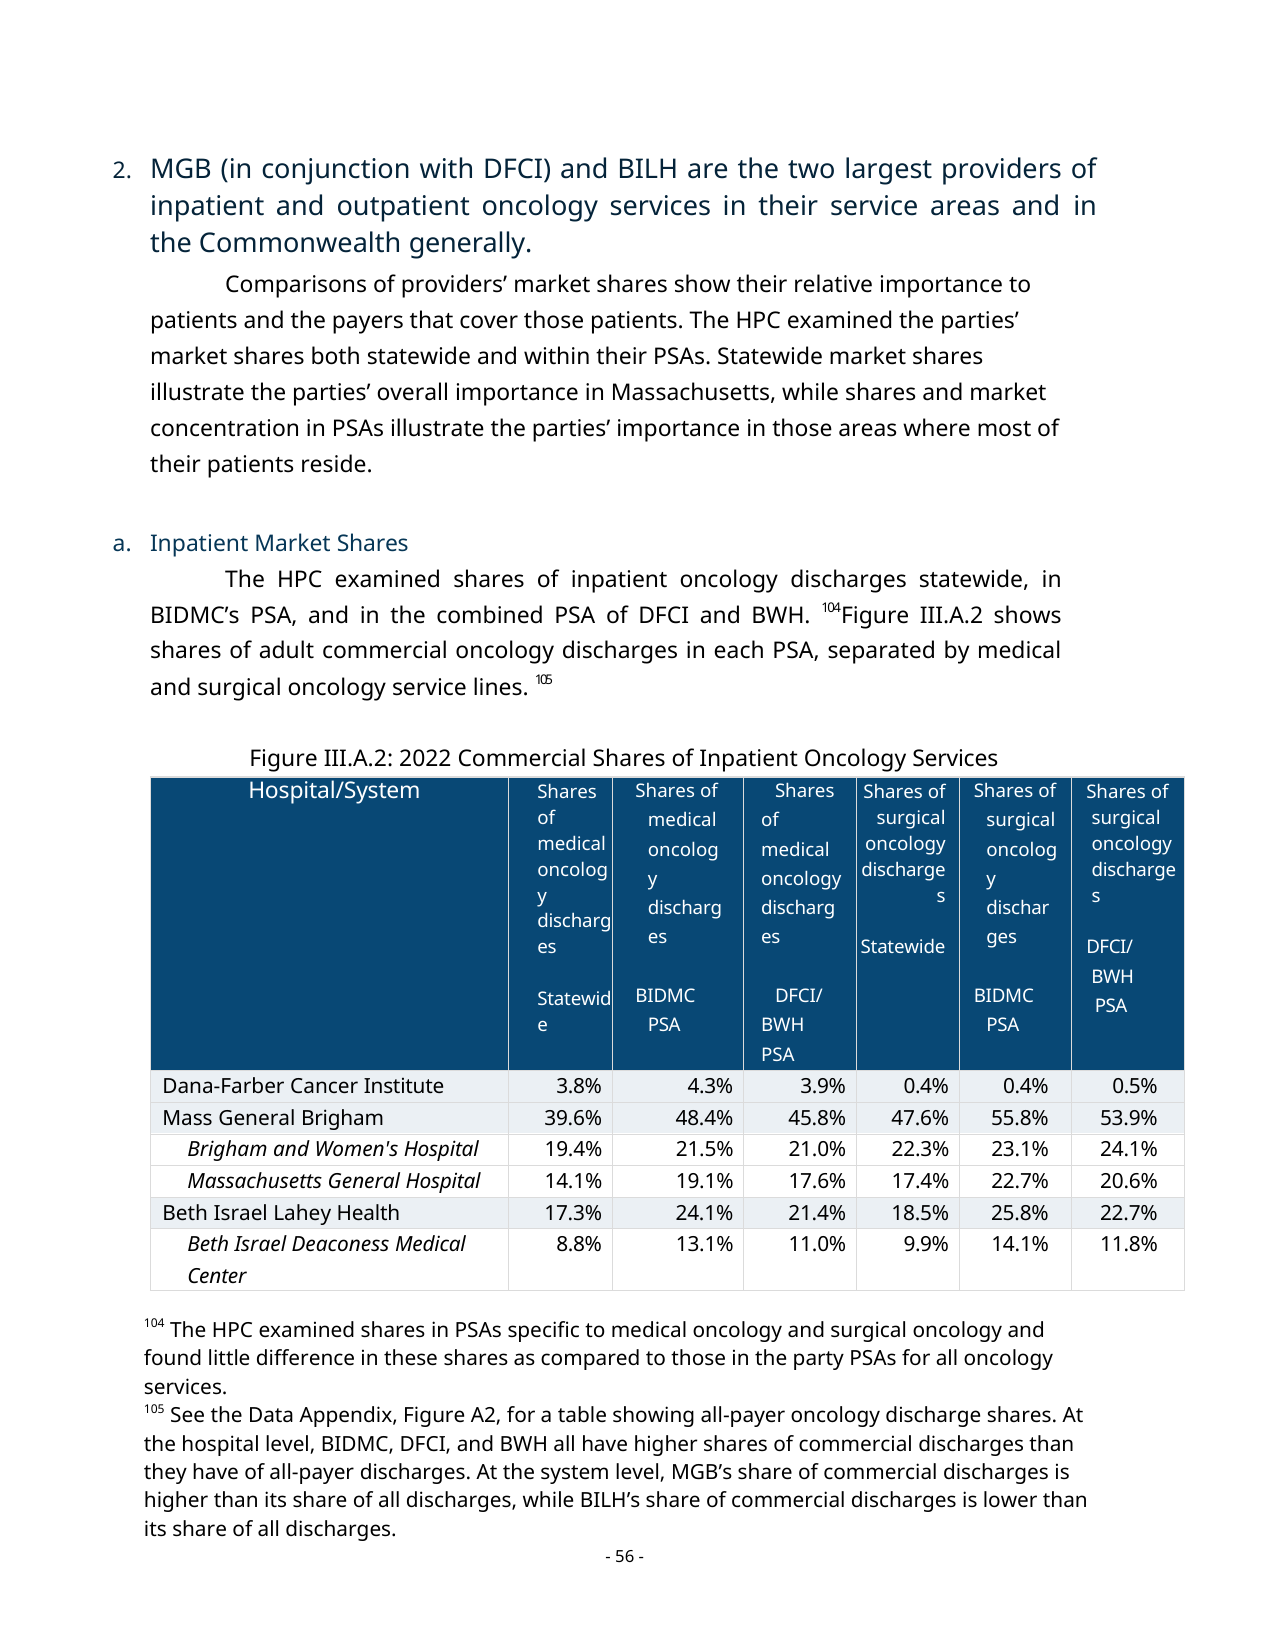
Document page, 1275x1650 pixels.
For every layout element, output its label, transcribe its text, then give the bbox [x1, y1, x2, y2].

table_cell Dana-Farber Cancer Institute [151, 1071, 508, 1102]
text Figure III.A.2: 2022 Commercial Shares of Inpatient Oncology Services [50, 741, 1197, 773]
table_cell 21.4% [744, 1198, 856, 1228]
table_cell 14.1% [960, 1229, 1071, 1290]
table_cell 24.1% [1072, 1135, 1184, 1165]
table_cell 3.8% [509, 1071, 612, 1102]
table_cell 11.0% [744, 1229, 856, 1290]
table_cell Beth Israel Lahey Health [151, 1198, 508, 1228]
table_cell 0.4% [857, 1071, 959, 1102]
table_cell 24.1% [613, 1198, 743, 1228]
table_cell 45.8% [744, 1103, 856, 1133]
table_cell 13.1% [613, 1229, 743, 1290]
table_cell 3.9% [744, 1071, 856, 1102]
table_header Shares of medical oncology discharges Statewide [509, 778, 612, 1070]
table_cell 14.1% [509, 1166, 612, 1197]
text Comparisons of providers’ market shares show their relative importance to patients and the payers that cover those patients. The HPC examined the parties’ market shares both statewide and within their PSAs. Statewide market shares illustrate the parties’ overall importance in Massachusetts, while shares and market concentration in PSAs illustrate the parties’ importance in those areas where most of their patients reside. [150, 268, 1084, 479]
table_cell 11.8% [1072, 1229, 1184, 1290]
table_cell 4.3% [613, 1071, 743, 1102]
table_cell 20.6% [1072, 1166, 1184, 1197]
table_cell 19.4% [509, 1135, 612, 1165]
table_cell 21.0% [744, 1135, 856, 1165]
table_cell 9.9% [857, 1229, 959, 1290]
table_cell 22.3% [857, 1135, 959, 1165]
table_cell 23.1% [960, 1135, 1071, 1165]
table_cell 21.5% [613, 1135, 743, 1165]
table_cell Massachusetts General Hospital [151, 1166, 508, 1197]
table_cell 22.7% [1072, 1198, 1184, 1228]
table_header Shares of surgical oncology discharges BIDMC PSA [960, 778, 1071, 1070]
table_cell 8.8% [509, 1229, 612, 1290]
table_cell Brigham and Women's Hospital [151, 1135, 508, 1165]
table_cell 25.8% [960, 1198, 1071, 1228]
table_header Hospital/System [151, 778, 508, 1070]
table_header Shares of surgical oncology discharges Statewide [857, 778, 959, 1070]
table_cell 0.4% [960, 1071, 1071, 1102]
table_cell 18.5% [857, 1198, 959, 1228]
table_cell 0.5% [1072, 1071, 1184, 1102]
table_cell 17.6% [744, 1166, 856, 1197]
text The HPC examined shares of inpatient oncology discharges statewide, in BIDMC’s PSA, and in the combined PSA of DFCI and BWH. Figure III.A.2 shows shares of adult commercial oncology discharges in each PSA, separated by medical and surgical oncology service lines. [150, 563, 1062, 702]
table_cell 47.6% [857, 1103, 959, 1133]
table_header Shares of medical oncology discharges BIDMC PSA [613, 778, 743, 1070]
table_header Shares of surgical oncology discharges DFCI/ BWH PSA [1072, 778, 1184, 1070]
list Inpatient Market Shares [112, 527, 1198, 558]
table_cell 22.7% [960, 1166, 1071, 1197]
subtitle MGB (in conjunction with DFCI) and BILH are the two largest providers of inpatient and outpatient oncology services in their service areas and in the Commonwealth generally. [112, 150, 1097, 260]
table_cell 55.8% [960, 1103, 1071, 1133]
table_header Shares of medical oncology discharges DFCI/ BWH PSA [744, 778, 856, 1070]
table_cell 48.4% [613, 1103, 743, 1133]
table_cell 17.3% [509, 1198, 612, 1228]
table_cell 53.9% [1072, 1103, 1184, 1133]
table_cell 17.4% [857, 1166, 959, 1197]
table_cell Beth Israel Deaconess Medical Center [151, 1229, 508, 1290]
table_cell Mass General Brigham [151, 1103, 508, 1133]
table_cell 19.1% [613, 1166, 743, 1197]
table_cell 39.6% [509, 1103, 612, 1133]
